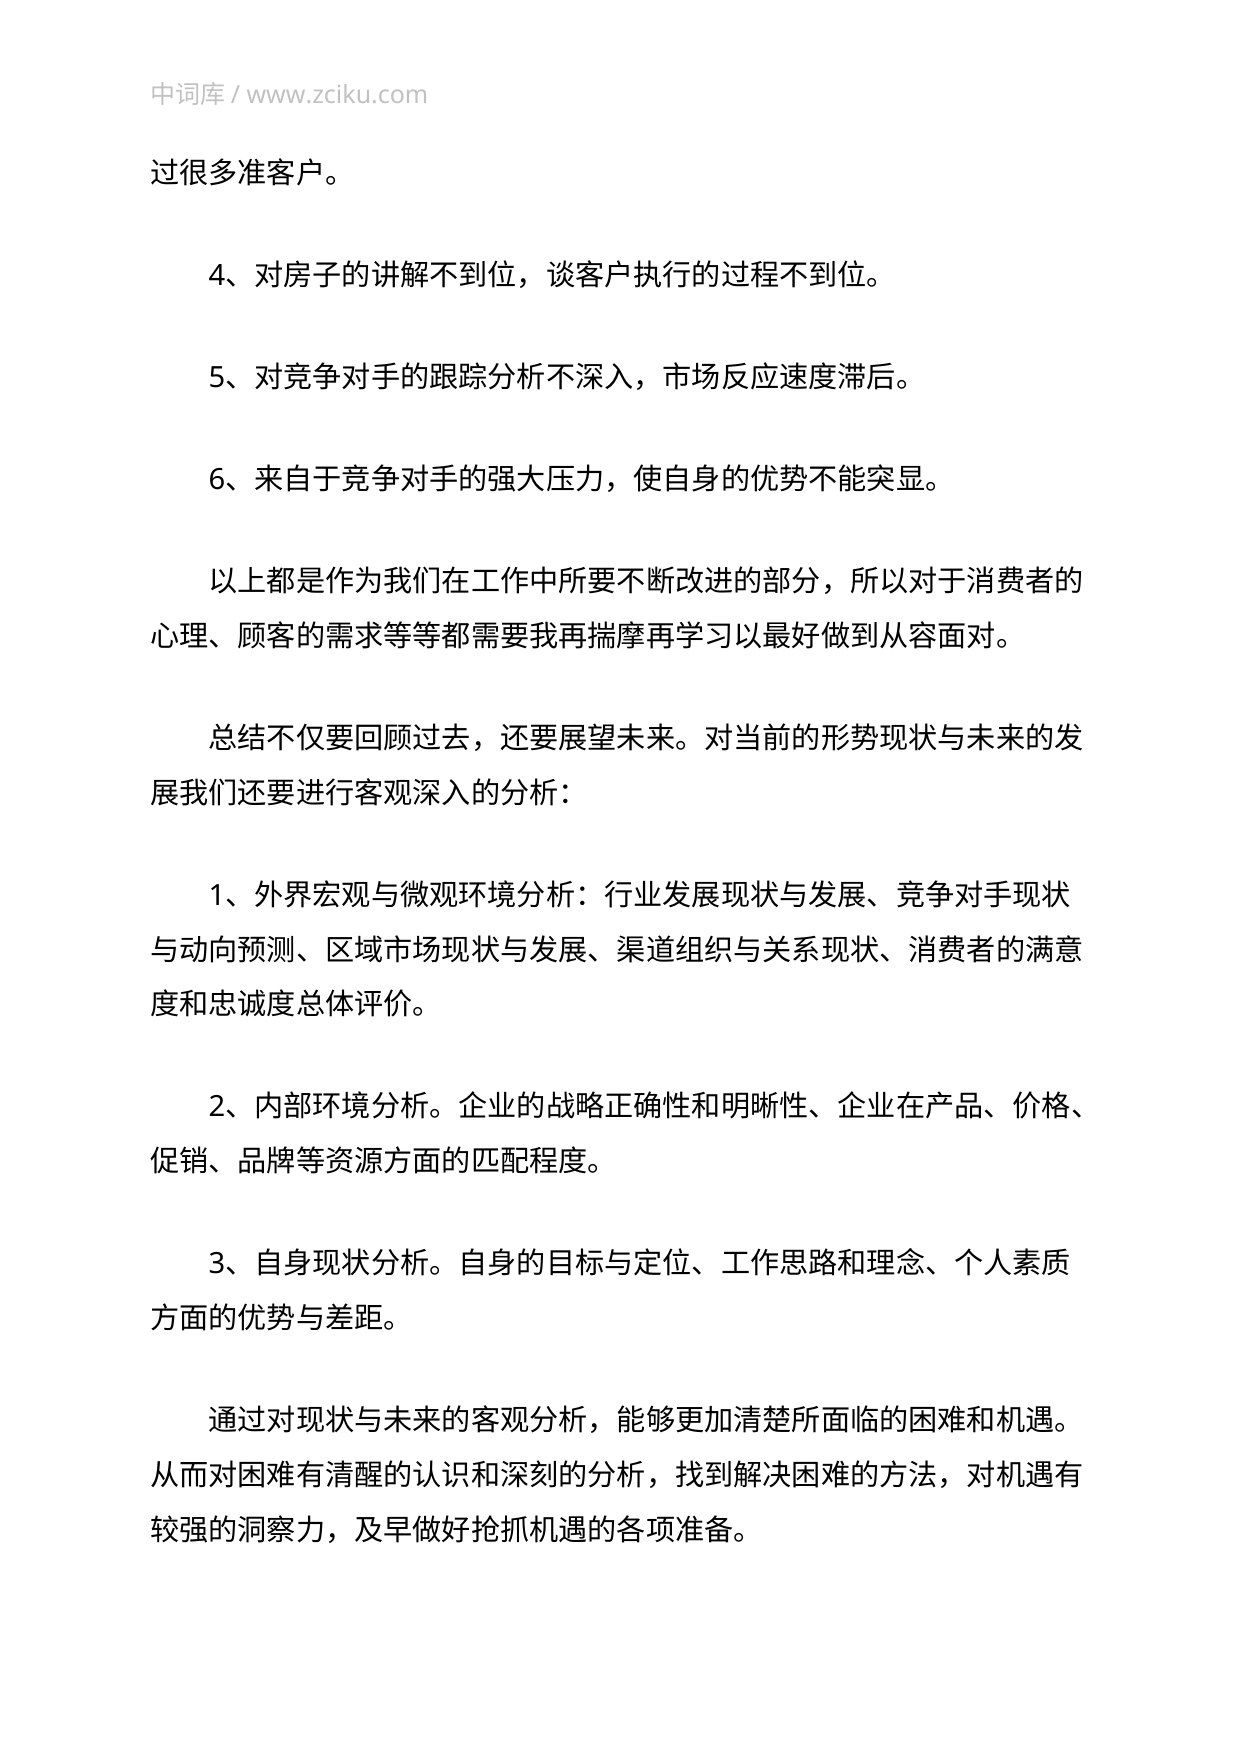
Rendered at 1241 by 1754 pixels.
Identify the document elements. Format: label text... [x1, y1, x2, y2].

text 总结不仅要回顾过去，还要展望未来。对当前的形势现状与未来的发展我们还要进行客观深入的分析： [150, 714, 1090, 812]
text 4、对房子的讲解不到位，谈客户执行的过程不到位。 [150, 252, 1090, 294]
text 以上都是作为我们在工作中所要不断改进的部分，所以对于消费者的心理、顾客的需求等等都需要我再揣摩再学习以最好做到从容面对。 [150, 558, 1090, 655]
text 5、对竞争对手的跟踪分析不深入，市场反应速度滞后。 [150, 354, 1090, 396]
text 3、自身现状分析。自身的目标与定位、工作思路和理念、个人素质方面的优势与差距。 [150, 1239, 1090, 1337]
text 2、内部环境分析。企业的战略正确性和明晰性、企业在产品、价格、促销、品牌等资源方面的匹配程度。 [150, 1083, 1090, 1180]
text 6、来自于竞争对手的强大压力，使自身的优势不能突显。 [150, 456, 1090, 498]
text 1、外界宏观与微观环境分析：行业发展现状与发展、竞争对手现状与动向预测、区域市场现状与发展、渠道组织与关系现状、消费者的满意度和忠诚度总体评价。 [150, 871, 1090, 1023]
text 通过对现状与未来的客观分析，能够更加清楚所面临的困难和机遇。从而对困难有清醒的认识和深刻的分析，找到解决困难的方法，对机遇有较强的洞察力，及早做好抢抓机遇的各项准备。 [150, 1396, 1090, 1548]
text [150, 150, 1090, 192]
